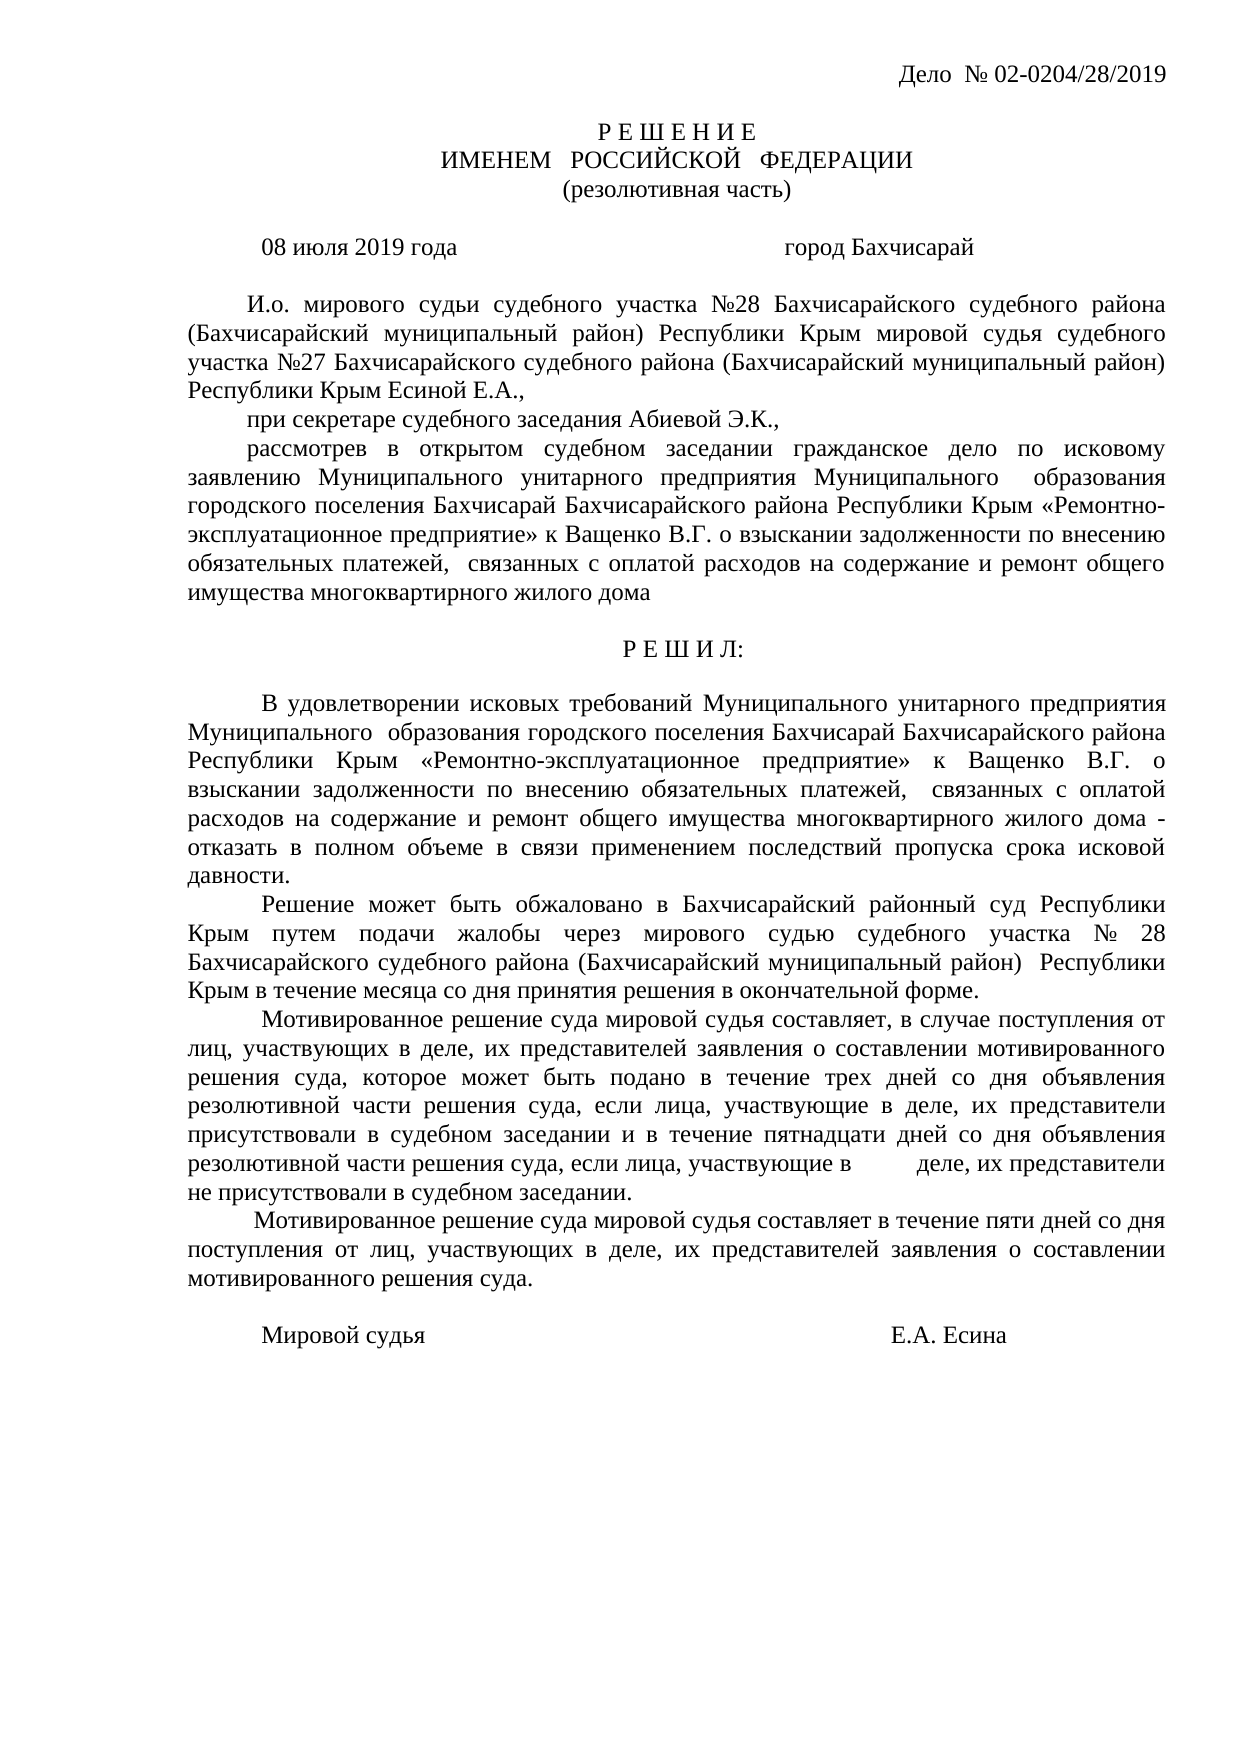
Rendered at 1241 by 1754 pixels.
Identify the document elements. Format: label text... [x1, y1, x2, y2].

text Мотивированное решение суда мировой судья составляет в течение пяти дней со дня поступления от лиц, участвующих в деле, их представителей заявления о составлении мотивированного решения суда. [187, 1206, 1166, 1292]
text И.о. мирового судьи судебного участка №28 Бахчисарайского судебного района (Бахчисарайский муниципальный район) Республики Крым мировой судья судебного участка №27 Бахчисарайского судебного района (Бахчисарайский муниципальный район) Республики Крым Есиной Е.А., [187, 289, 1166, 404]
text Мировой судья Е.А. Есина [187, 1321, 1166, 1349]
text В удовлетворении исковых требований Муниципального унитарного предприятия Муниципального образования городского поселения Бахчисарай Бахчисарайского района Республики Крым «Ремонтно-эксплуатационное предприятие» к Ващенко В.Г. о взыскании задолженности по внесению обязательных платежей, связанных с оплатой расходов на содержание и ремонт общего имущества многоквартирного жилого дома - отказать в полном объеме в связи применением последствий пропуска срока исковой давности. [187, 688, 1166, 889]
text при секретаре судебного заседания Абиевой Э.К., [187, 404, 1166, 433]
text Р Е Ш Е Н И Е [187, 117, 1166, 145]
text рассмотрев в открытом судебном заседании гражданское дело по исковому заявлению Муниципального унитарного предприятия Муниципального образования городского поселения Бахчисарай Бахчисарайского района Республики Крым «Ремонтно-эксплуатационное предприятие» к Ващенко В.Г. о взыскании задолженности по внесению обязательных платежей, связанных с оплатой расходов на содержание и ремонт общего имущества многоквартирного жилого дома [187, 433, 1166, 605]
text Дело № 02-0204/28/2019 [261, 59, 1166, 88]
text (резолютивная часть) [187, 174, 1166, 203]
text Мотивированное решение суда мировой судья составляет, в случае поступления от лиц, участвующих в деле, их представителей заявления о составлении мотивированного решения суда, которое может быть подано в течение трех дней со дня объявления резолютивной части решения суда, если лица, участвующие в деле, их представители присутствовали в судебном заседании и в течение пятнадцати дней со дня объявления резолютивной части решения суда, если лица, участвующие в деле, их представители не присутствовали в судебном заседании. [187, 1004, 1166, 1206]
text Р Е Ш И Л: [187, 634, 1166, 663]
text ИМЕНЕМ РОССИЙСКОЙ ФЕДЕРАЦИИ [187, 145, 1166, 174]
text Решение может быть обжаловано в Бахчисарайский районный суд Республики Крым путем подачи жалобы через мирового судью судебного участка № 28 Бахчисарайского судебного района (Бахчисарайский муниципальный район) Республики Крым в течение месяца со дня принятия решения в окончательной форме. [187, 889, 1166, 1004]
text 08 июля 2019 года город Бахчисарай [187, 232, 1166, 260]
